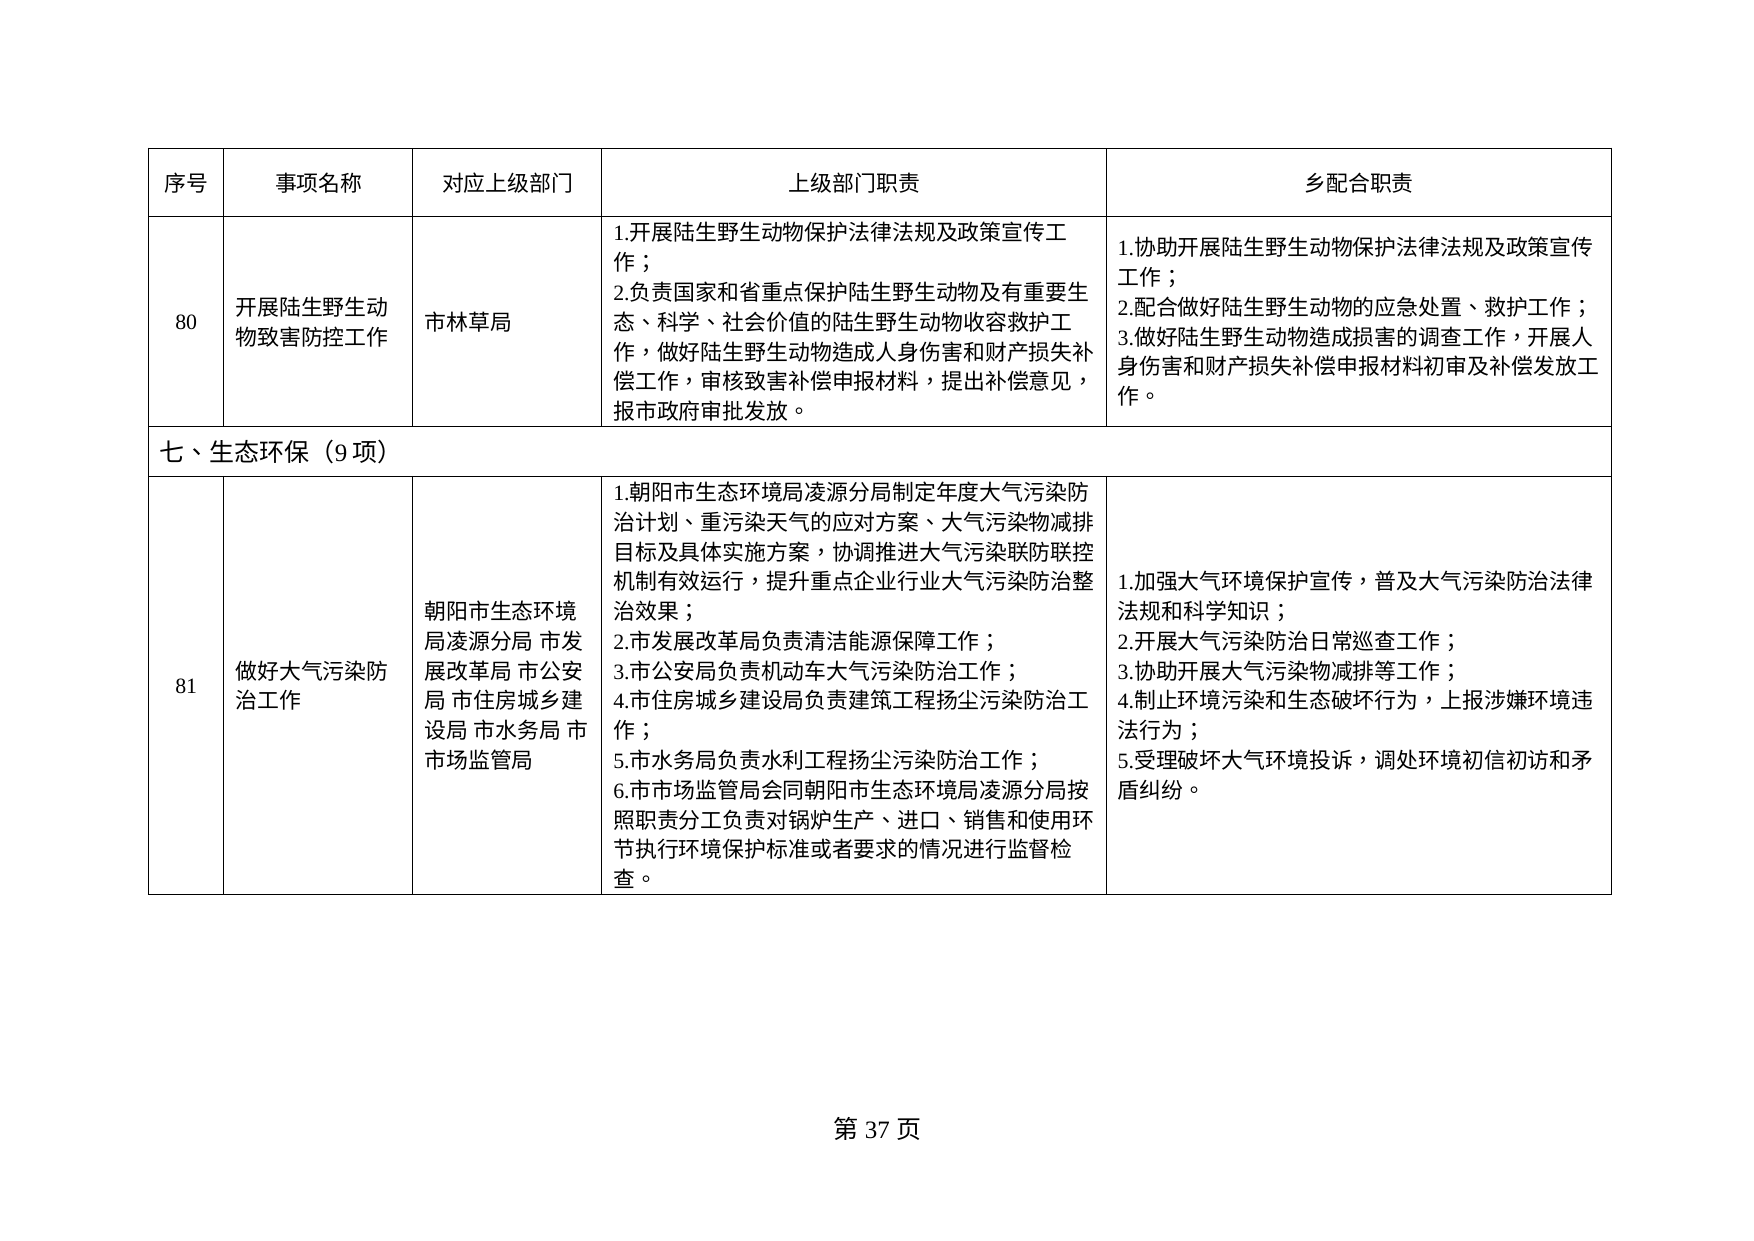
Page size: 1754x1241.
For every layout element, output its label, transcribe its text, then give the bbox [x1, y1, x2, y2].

table_cell 1.加强大气环境保护宣传，普及大气污染防治法律法规和科学知识； 2.开展大气污染防治日常巡查工作； 3.协助开展大气污染物减排等工作； 4.制止环境污染和生态破坏行为，上报涉嫌环境违法行为； 5.受理破坏大气环境投诉，调处环境初信初访和矛盾纠纷。 [1107, 477, 1611, 894]
table_cell 市林草局 [413, 217, 601, 426]
table_cell 1.朝阳市生态环境局凌源分局制定年度大气污染防治计划、重污染天气的应对方案、大气污染物减排目标及具体实施方案，协调推进大气污染联防联控机制有效运行，提升重点企业行业大气污染防治整治效果； 2.市发展改革局负责清洁能源保障工作； 3.市公安局负责机动车大气污染防治工作； 4.市住房城乡建设局负责建筑工程扬尘污染防治工作； 5.市水务局负责水利工程扬尘污染防治工作； 6.市市场监管局会同朝阳市生态环境局凌源分局按照职责分工负责对锅炉生产、进口、销售和使用环节执行环境保护标准或者要求的情况进行监督检查。 [602, 477, 1106, 894]
table_header 上级部门职责 [602, 149, 1106, 216]
table_cell 80 [149, 217, 223, 426]
table_cell 1.协助开展陆生野生动物保护法律法规及政策宣传工作； 2.配合做好陆生野生动物的应急处置、救护工作； 3.做好陆生野生动物造成损害的调查工作，开展人身伤害和财产损失补偿申报材料初审及补偿发放工作。 [1107, 217, 1611, 426]
table_cell 七、生态环保（9项） [149, 427, 1611, 476]
table_header 事项名称 [224, 149, 412, 216]
table_cell 做好大气污染防治工作 [224, 477, 412, 894]
table_header 对应上级部门 [413, 149, 601, 216]
table_cell 1.开展陆生野生动物保护法律法规及政策宣传工作； 2.负责国家和省重点保护陆生野生动物及有重要生态、科学、社会价值的陆生野生动物收容救护工作，做好陆生野生动物造成人身伤害和财产损失补偿工作，审核致害补偿申报材料，提出补偿意见，报市政府审批发放。 [602, 217, 1106, 426]
table_header 乡配合职责 [1107, 149, 1611, 216]
table_cell 81 [149, 477, 223, 894]
table_cell 开展陆生野生动物致害防控工作 [224, 217, 412, 426]
table_cell 朝阳市生态环境局凌源分局 市发展改革局 市公安局 市住房城乡建设局 市水务局 市市场监管局 [413, 477, 601, 894]
table_header 序号 [149, 149, 223, 216]
